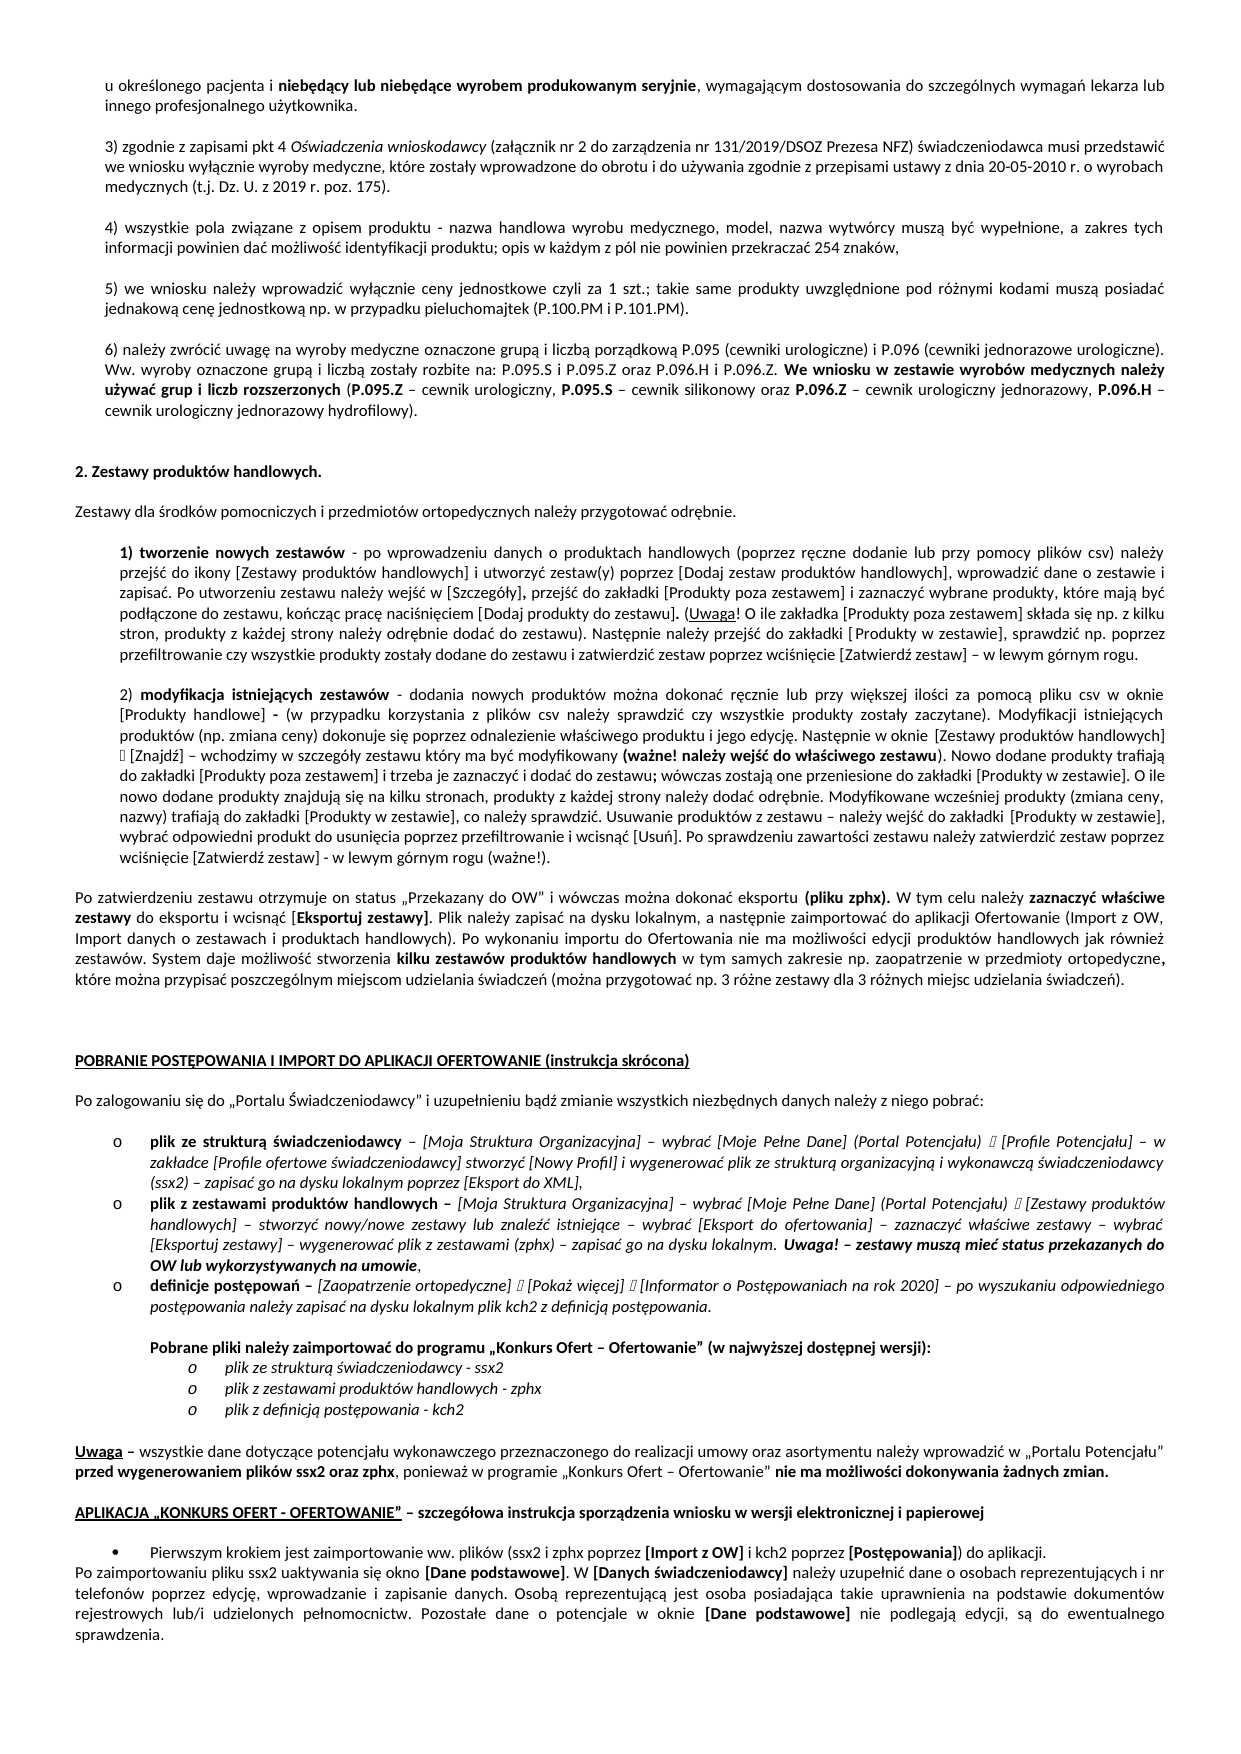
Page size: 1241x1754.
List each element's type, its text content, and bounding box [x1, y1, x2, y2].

text Zestawy dla środków pomocniczych i przedmiotów ortopedycznych należy przygotować odrębnie. [75, 502, 1165, 522]
list plik z zestawami produktów handlowych – [Moja Struktura Organizacyjna] – wybrać [Moje Pełne Dane] (Portal Potencjału) [Zestawy produktów handlowych] – stworzyć nowy/nowe zestawy lub znaleźć istniejące – wybrać [Eksport do ofertowania] – zaznaczyć właściwe zestawy – wybrać [Eksportuj zestawy] – wygenerować plik z zestawami (zphx) – zapisać go na dysku lokalnym. Uwaga! – zestawy muszą mieć status przekazanych do OW lub wykorzystywanych na umowie, [112, 1193, 1165, 1275]
text 1) tworzenie nowych zestawów - po wprowadzeniu danych o produktach handlowych (poprzez ręczne dodanie lub przy pomocy plików csv) należy przejść do ikony [Zestawy produktów handlowych] i utworzyć zestaw(y) poprzez [Dodaj zestaw produktów handlowych], wprowadzić dane o zestawie i zapisać. Po utworzeniu zestawu należy wejść w [Szczegóły], przejść do zakładki [Produkty poza zestawem] i zaznaczyć wybrane produkty, które mają być podłączone do zestawu, kończąc pracę naciśnięciem [Dodaj produkty do zestawu]. (Uwaga! O ile zakładka [Produkty poza zestawem] składa się np. z kilku stron, produkty z każdej strony należy odrębnie dodać do zestawu). Następnie należy przejść do zakładki [Produkty w zestawie], sprawdzić np. poprzez przefiltrowanie czy wszystkie produkty zostały dodane do zestawu i zatwierdzić zestaw poprzez wciśnięcie [Zatwierdź zestaw] – w lewym górnym rogu. [119, 542, 1165, 664]
list Pierwszym krokiem jest zaimportowanie ww. plików (ssx2 i zphx poprzez [Import z OW] i kch2 poprzez [Postępowania]) do aplikacji. [112, 1542, 1165, 1563]
text 2) modyfikacja istniejących zestawów - dodania nowych produktów można dokonać ręcznie lub przy większej ilości za pomocą pliku csv w oknie [Produkty handlowe] - (w przypadku korzystania z plików csv należy sprawdzić czy wszystkie produkty zostały zaczytane). Modyfikacji istniejących produktów (np. zmiana ceny) dokonuje się poprzez odnalezienie właściwego produktu i jego edycję. Następnie w oknie [Zestawy produktów handlowych] [Znajdź] – wchodzimy w szczegóły zestawu który ma być modyfikowany (ważne! należy wejść do właściwego zestawu). Nowo dodane produkty trafiają do zakładki [Produkty poza zestawem] i trzeba je zaznaczyć i dodać do zestawu; wówczas zostają one przeniesione do zakładki [Produkty w zestawie]. O ile nowo dodane produkty znajdują się na kilku stronach, produkty z każdej strony należy dodać odrębnie. Modyfikowane wcześniej produkty (zmiana ceny, nazwy) trafiają do zakładki [Produkty w zestawie], co należy sprawdzić. Usuwanie produktów z zestawu – należy wejść do zakładki [Produkty w zestawie], wybrać odpowiedni produkt do usunięcia poprzez przefiltrowanie i wcisnąć [Usuń]. Po sprawdzeniu zawartości zestawu należy zatwierdzić zestaw poprzez wciśnięcie [Zatwierdź zestaw] - w lewym górnym rogu (ważne!). [119, 684, 1165, 867]
text 2. Zestawy produktów handlowych. [75, 461, 1165, 481]
text Po zatwierdzeniu zestawu otrzymuje on status „Przekazany do OW” i wówczas można dokonać eksportu (pliku zphx). W tym celu należy zaznaczyć właściwe zestawy do eksportu i wcisnąć [Eksportuj zestawy]. Plik należy zapisać na dysku lokalnym, a następnie zaimportować do aplikacji Ofertowanie (Import z OW, Import danych o zestawach i produktach handlowych). Po wykonaniu importu do Ofertowania nie ma możliwości edycji produktów handlowych jak również zestawów. System daje możliwość stworzenia kilku zestawów produktów handlowych w tym samych zakresie np. zaopatrzenie w przedmioty ortopedyczne, które można przypisać poszczególnym miejscom udzielania świadczeń (można przygotować np. 3 różne zestawy dla 3 różnych miejsc udzielania świadczeń). [75, 887, 1165, 989]
list definicje postępowań – [Zaopatrzenie ortopedyczne] [Pokaż więcej] [Informator o Postępowaniach na rok 2020] – po wyszukaniu odpowiedniego postępowania należy zapisać na dysku lokalnym plik kch2 z definicją postępowania. [112, 1275, 1165, 1317]
text Po zalogowaniu się do „Portalu Świadczeniodawcy” i uzupełnieniu bądź zmianie wszystkich niezbędnych danych należy z niego pobrać: [75, 1091, 1165, 1111]
list plik z zestawami produktów handlowych - zphx [187, 1378, 1165, 1399]
list plik ze strukturą świadczeniodawcy - ssx2 [187, 1357, 1165, 1378]
text 3) zgodnie z zapisami pkt 4 Oświadczenia wnioskodawcy (załącznik nr 2 do zarządzenia nr 131/2019/DSOZ Prezesa NFZ) świadczeniodawca musi przedstawić we wniosku wyłącznie wyroby medyczne, które zostały wprowadzone do obrotu i do używania zgodnie z przepisami ustawy z dnia 20-05-2010 r. o wyrobach medycznych (t.j. Dz. U. z 2019 r. poz. 175). [104, 136, 1165, 197]
text Po zaimportowaniu pliku ssx2 uaktywania się okno [Dane podstawowe]. W [Danych świadczeniodawcy] należy uzupełnić dane o osobach reprezentujących i nr telefonów poprzez edycję, wprowadzanie i zapisanie danych. Osobą reprezentującą jest osoba posiadająca takie uprawnienia na podstawie dokumentów rejestrowych lub/i udzielonych pełnomocnictw. Pozostałe dane o potencjale w oknie [Dane podstawowe] nie podlegają edycji, są do ewentualnego sprawdzenia. [75, 1563, 1165, 1644]
text POBRANIE POSTĘPOWANIA I IMPORT DO APLIKACJI OFERTOWANIE (instrukcja skrócona) [75, 1050, 1165, 1070]
text 5) we wniosku należy wprowadzić wyłącznie ceny jednostkowe czyli za 1 szt.; takie same produkty uwzględnione pod różnymi kodami muszą posiadać jednakową cenę jednostkową np. w przypadku pieluchomajtek (P.100.PM i P.101.PM). [104, 278, 1165, 319]
text Uwaga – wszystkie dane dotyczące potencjału wykonawczego przeznaczonego do realizacji umowy oraz asortymentu należy wprowadzić w „Portalu Potencjału” przed wygenerowaniem plików ssx2 oraz zphx, ponieważ w programie „Konkurs Ofert – Ofertowanie” nie ma możliwości dokonywania żadnych zmian. [75, 1441, 1165, 1482]
text APLIKACJA „KONKURS OFERT - OFERTOWANIE” – szczegółowa instrukcja sporządzenia wniosku w wersji elektronicznej i papierowej [75, 1502, 1165, 1522]
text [104, 75, 1165, 116]
text 6) należy zwrócić uwagę na wyroby medyczne oznaczone grupą i liczbą porządkową P.095 (cewniki urologiczne) i P.096 (cewniki jednorazowe urologiczne). Ww. wyroby oznaczone grupą i liczbą zostały rozbite na: P.095.S i P.095.Z oraz P.096.H i P.096.Z. We wniosku w zestawie wyrobów medycznych należy używać grup i liczb rozszerzonych (P.095.Z – cewnik urologiczny, P.095.S – cewnik silikonowy oraz P.096.Z – cewnik urologiczny jednorazowy, P.096.H – cewnik urologiczny jednorazowy hydrofilowy). [104, 339, 1165, 420]
text 4) wszystkie pola związane z opisem produktu - nazwa handlowa wyrobu medycznego, model, nazwa wytwórcy muszą być wypełnione, a zakres tych informacji powinien dać możliwość identyfikacji produktu; opis w każdym z pól nie powinien przekraczać 254 znaków, [104, 217, 1165, 258]
list plik z definicją postępowania - kch2 [187, 1399, 1165, 1421]
list Pobrane pliki należy zaimportować do programu „Konkurs Ofert – Ofertowanie” (w najwyższej dostępnej wersji): [150, 1337, 1165, 1357]
list plik ze strukturą świadczeniodawcy – [Moja Struktura Organizacyjna] – wybrać [Moje Pełne Dane] (Portal Potencjału) [Profile Potencjału] – w zakładce [Profile ofertowe świadczeniodawcy] stworzyć [Nowy Profil] i wygenerować plik ze strukturą organizacyjną i wykonawczą świadczeniodawcy (ssx2) – zapisać go na dysku lokalnym poprzez [Eksport do XML], [112, 1131, 1165, 1193]
